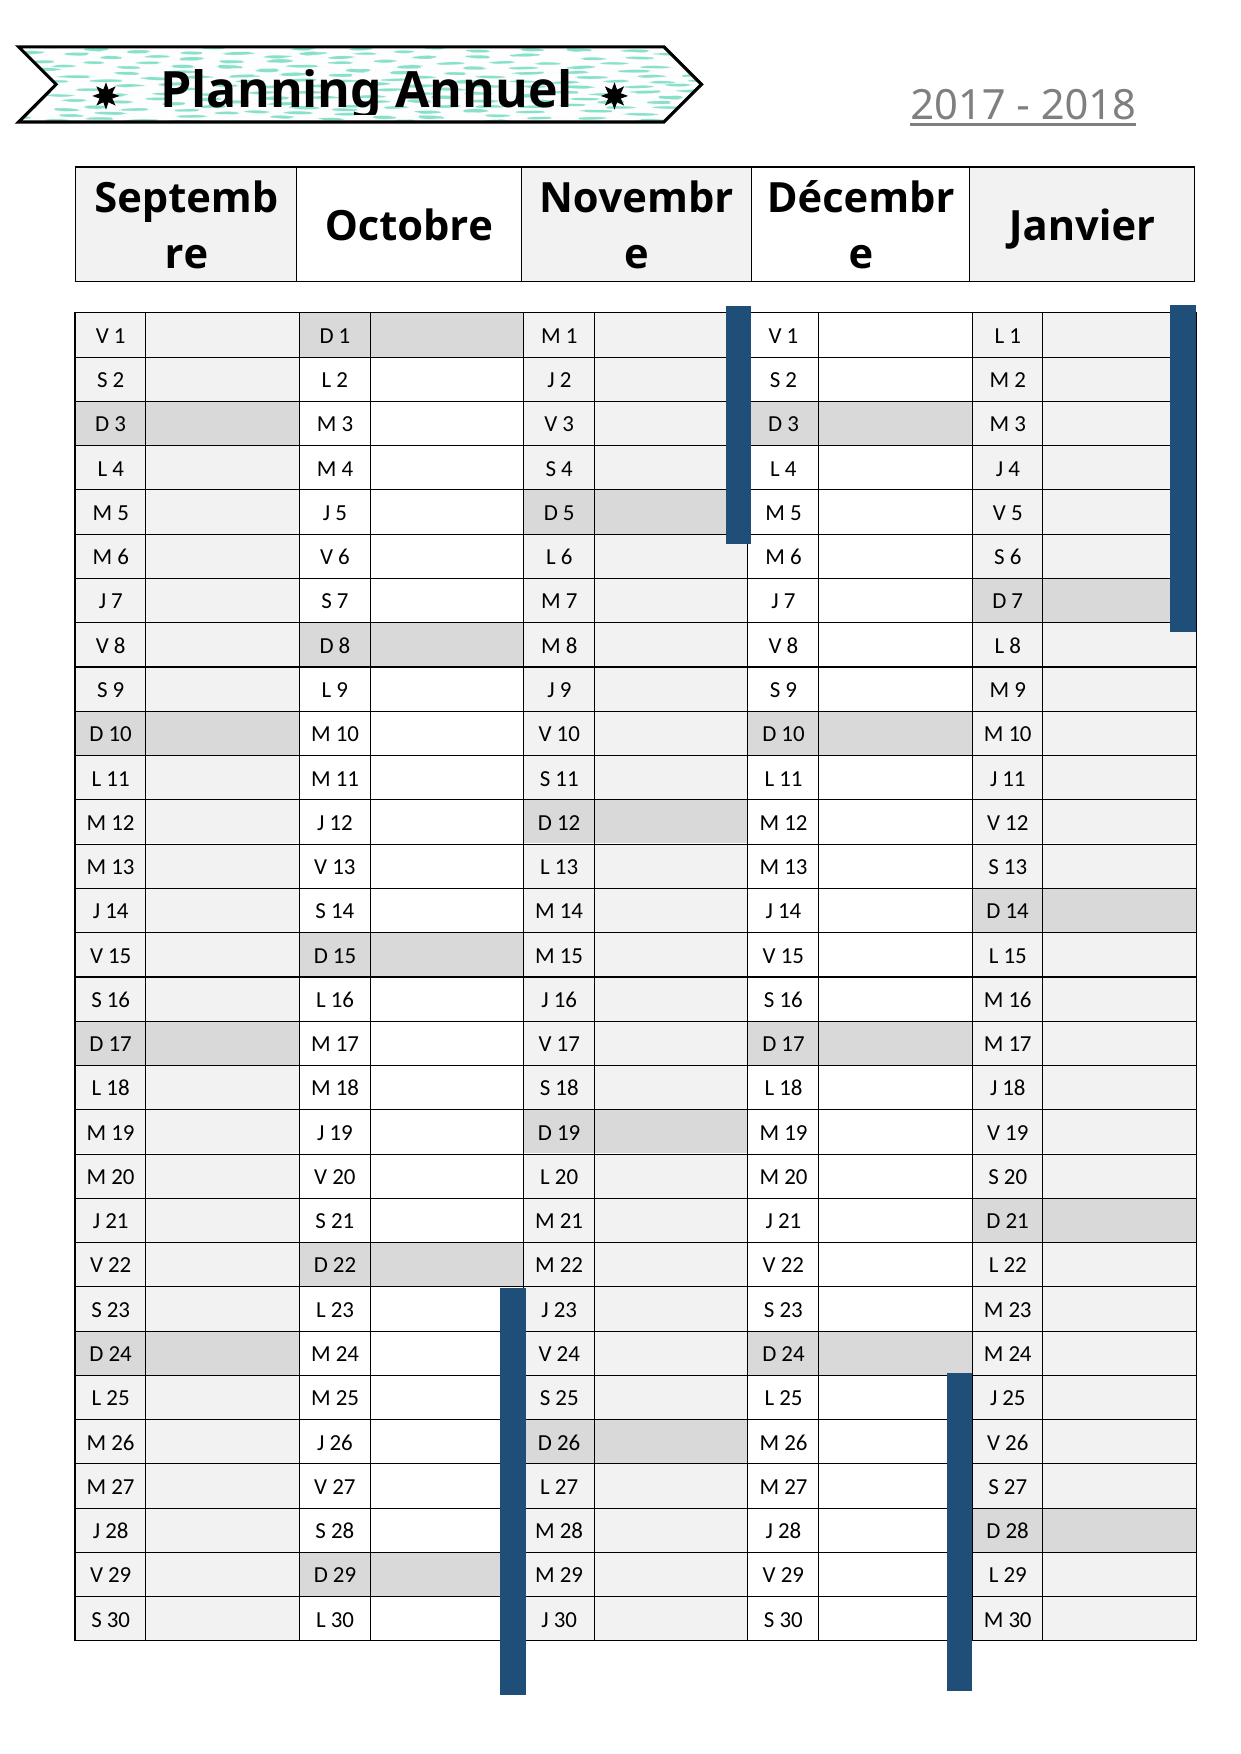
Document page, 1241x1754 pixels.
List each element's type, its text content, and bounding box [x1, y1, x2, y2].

table_cell S 2 [751, 358, 818, 401]
table_cell M 13 [748, 845, 818, 888]
table_cell [1043, 1243, 1196, 1286]
table_cell [1043, 1066, 1196, 1109]
table_cell M 5 [76, 490, 145, 534]
table_cell M 21 [524, 1199, 594, 1242]
table_cell L 25 [748, 1376, 818, 1419]
table_cell [819, 978, 972, 1021]
table_cell D 24 [748, 1332, 818, 1375]
table_cell D 10 [76, 712, 145, 755]
table_cell S 25 [526, 1376, 594, 1419]
table_cell [819, 756, 972, 799]
table_cell M 2 [973, 358, 1042, 401]
table_cell [371, 1597, 500, 1640]
table_cell J 2 [524, 358, 594, 401]
table_cell M 10 [973, 712, 1042, 755]
table_cell [1043, 358, 1170, 401]
table_cell J 12 [300, 800, 370, 843]
table_cell M 14 [524, 889, 594, 932]
table_cell L 22 [973, 1243, 1042, 1286]
table_cell D 7 [973, 579, 1042, 622]
table_cell J 7 [748, 579, 818, 622]
table_cell L 8 [973, 623, 1042, 666]
table_cell S 14 [300, 889, 370, 932]
table_cell L 9 [300, 668, 370, 711]
table_cell [595, 889, 747, 932]
table_cell [819, 1597, 947, 1640]
table_cell V 22 [76, 1243, 145, 1286]
table_cell [371, 579, 523, 622]
table_cell M 24 [973, 1332, 1042, 1375]
table_cell [1043, 446, 1170, 489]
table_cell J 30 [526, 1597, 594, 1640]
table_cell [819, 1199, 972, 1242]
table_cell [819, 1332, 972, 1375]
table_cell [819, 933, 972, 976]
table_header D 1 [300, 313, 370, 357]
table_cell [146, 1553, 299, 1596]
table_cell [595, 1597, 747, 1640]
table_cell S 30 [76, 1597, 145, 1640]
table_cell D 8 [300, 623, 370, 666]
table_cell D 14 [973, 889, 1042, 932]
table_cell V 27 [300, 1464, 370, 1508]
table_cell D 29 [300, 1553, 370, 1596]
table_cell V 22 [748, 1243, 818, 1286]
table_cell V 8 [76, 623, 145, 666]
table_cell [371, 1199, 523, 1242]
table_cell [146, 933, 299, 976]
table_cell [819, 490, 972, 534]
table_cell J 18 [973, 1066, 1042, 1109]
table_cell [819, 1509, 947, 1552]
table_header Décembre [752, 168, 969, 281]
table_cell L 15 [973, 933, 1042, 976]
table_cell M 25 [300, 1376, 370, 1419]
table_header V 1 [751, 313, 818, 357]
table_cell D 3 [751, 402, 818, 445]
table_cell [146, 1509, 299, 1552]
table_cell [819, 1420, 947, 1463]
table_cell [595, 1243, 747, 1286]
table_cell [595, 402, 726, 445]
table_cell M 28 [526, 1509, 594, 1552]
table_cell [146, 490, 299, 534]
table_cell [371, 933, 523, 976]
table_cell [595, 1464, 747, 1508]
table_cell S 16 [76, 978, 145, 1021]
table_header M 1 [524, 313, 594, 357]
table_cell [595, 579, 747, 622]
table_cell M 6 [748, 535, 818, 578]
table_cell [146, 978, 299, 1021]
table_cell [371, 756, 523, 799]
table_cell J 25 [973, 1376, 1042, 1419]
table_cell J 16 [524, 978, 594, 1021]
table_cell [1043, 490, 1170, 534]
table_cell [819, 889, 972, 932]
table_cell [1043, 623, 1196, 666]
table_cell D 3 [76, 402, 145, 445]
table_cell M 26 [76, 1420, 145, 1463]
table_cell V 24 [526, 1332, 594, 1375]
table_cell M 22 [524, 1243, 594, 1286]
table_header [819, 313, 972, 357]
table_cell [595, 490, 726, 534]
table_cell V 5 [973, 490, 1042, 534]
table_cell D 21 [973, 1199, 1042, 1242]
table_cell M 11 [300, 756, 370, 799]
table_cell J 21 [748, 1199, 818, 1242]
table_cell [371, 446, 523, 489]
table_cell [819, 845, 972, 888]
table_cell V 13 [300, 845, 370, 888]
table_cell M 12 [748, 800, 818, 843]
table_cell [1043, 756, 1196, 799]
table_cell [1043, 800, 1196, 843]
table_header [146, 313, 299, 357]
table_cell V 19 [973, 1110, 1042, 1153]
table_cell L 27 [526, 1464, 594, 1508]
table_cell [595, 535, 747, 578]
table_cell [819, 579, 972, 622]
table_cell M 6 [76, 535, 145, 578]
table_cell J 14 [76, 889, 145, 932]
table_cell [595, 1110, 747, 1153]
table_cell [146, 1243, 299, 1286]
table_cell [146, 402, 299, 445]
table_cell M 19 [748, 1110, 818, 1153]
table_cell S 2 [76, 358, 145, 401]
table_header V 1 [76, 313, 145, 357]
table_cell D 19 [524, 1110, 594, 1153]
table_cell V 8 [748, 623, 818, 666]
table_cell L 4 [751, 446, 818, 489]
table_cell [146, 889, 299, 932]
table_cell M 12 [76, 800, 145, 843]
table_cell V 29 [76, 1553, 145, 1596]
table_cell [1043, 1464, 1196, 1508]
table_cell M 17 [973, 1022, 1042, 1065]
table_cell [371, 889, 523, 932]
table_cell L 25 [76, 1376, 145, 1419]
table_cell D 22 [300, 1243, 370, 1286]
table_cell M 29 [526, 1553, 594, 1596]
table_cell L 4 [76, 446, 145, 489]
table_cell M 26 [748, 1420, 818, 1463]
table_cell V 10 [524, 712, 594, 755]
table_cell [146, 800, 299, 843]
table_cell [371, 1110, 523, 1153]
table_cell L 18 [748, 1066, 818, 1109]
table_cell J 9 [524, 668, 594, 711]
table_cell [1043, 1287, 1196, 1331]
table_cell V 15 [748, 933, 818, 976]
table_cell V 12 [973, 800, 1042, 843]
table_cell [1043, 933, 1196, 976]
table_cell S 9 [748, 668, 818, 711]
table_cell [595, 358, 726, 401]
table_cell [1043, 978, 1196, 1021]
table_cell J 28 [76, 1509, 145, 1552]
table_cell [595, 1332, 747, 1375]
table_cell [819, 1022, 972, 1065]
table_cell [146, 535, 299, 578]
table_cell [595, 756, 747, 799]
table_cell M 5 [751, 490, 818, 534]
table_cell [146, 712, 299, 755]
table_cell [146, 446, 299, 489]
table_cell [146, 668, 299, 711]
table_header [371, 313, 523, 357]
table_cell M 18 [300, 1066, 370, 1109]
table_cell [371, 1022, 523, 1065]
table_cell J 11 [973, 756, 1042, 799]
table_cell L 23 [300, 1287, 370, 1331]
table_cell S 30 [748, 1597, 818, 1640]
table_cell L 20 [524, 1155, 594, 1198]
table_cell [819, 668, 972, 711]
table_cell [1043, 535, 1170, 578]
table_cell [371, 535, 523, 578]
table_cell L 13 [524, 845, 594, 888]
table_cell S 21 [300, 1199, 370, 1242]
table_cell M 16 [973, 978, 1042, 1021]
table_cell S 7 [300, 579, 370, 622]
table_cell M 4 [300, 446, 370, 489]
table_cell [146, 1332, 299, 1375]
table_cell M 13 [76, 845, 145, 888]
table_cell [595, 1287, 747, 1331]
table_cell [819, 535, 972, 578]
table_cell J 21 [76, 1199, 145, 1242]
table_cell [146, 1110, 299, 1153]
table_cell J 5 [300, 490, 370, 534]
table_cell D 26 [526, 1420, 594, 1463]
table_cell S 13 [973, 845, 1042, 888]
table_cell [595, 1509, 747, 1552]
table_cell [819, 712, 972, 755]
table_cell D 17 [748, 1022, 818, 1065]
table_cell [1043, 1199, 1196, 1242]
table_cell [371, 402, 523, 445]
table_cell V 6 [300, 535, 370, 578]
table_cell S 4 [524, 446, 594, 489]
table_cell M 3 [973, 402, 1042, 445]
table_cell M 8 [524, 623, 594, 666]
table_cell S 23 [748, 1287, 818, 1331]
table_cell [1043, 1597, 1196, 1640]
table_cell [146, 1155, 299, 1198]
table_cell V 29 [748, 1553, 818, 1596]
table_header Novembre [522, 168, 751, 281]
table_cell [371, 1066, 523, 1109]
table_cell [1043, 1376, 1196, 1419]
table_cell J 26 [300, 1420, 370, 1463]
table_cell J 23 [524, 1287, 594, 1331]
table_cell [595, 1420, 747, 1463]
table_cell [819, 1376, 947, 1419]
table_cell V 20 [300, 1155, 370, 1198]
table_cell J 4 [973, 446, 1042, 489]
table_cell [1043, 845, 1196, 888]
table_cell J 28 [748, 1509, 818, 1552]
table_cell [1043, 579, 1170, 622]
table_cell L 29 [973, 1553, 1042, 1596]
table_cell [595, 712, 747, 755]
table_cell L 11 [76, 756, 145, 799]
table_cell M 20 [748, 1155, 818, 1198]
table_cell [146, 756, 299, 799]
table_cell [371, 490, 523, 534]
table_cell D 28 [973, 1509, 1042, 1552]
table_cell [1043, 1110, 1196, 1153]
table_cell [371, 668, 523, 711]
table_header L 1 [973, 313, 1042, 357]
table_cell [595, 800, 747, 843]
table_cell D 15 [300, 933, 370, 976]
table_cell S 6 [973, 535, 1042, 578]
table_cell [146, 1420, 299, 1463]
table_cell M 19 [76, 1110, 145, 1153]
table_cell [146, 579, 299, 622]
table_cell [371, 845, 523, 888]
table_cell [1043, 1420, 1196, 1463]
table_cell [371, 358, 523, 401]
table_cell S 18 [524, 1066, 594, 1109]
table_cell [595, 1553, 747, 1596]
table_cell [595, 1066, 747, 1109]
table_cell V 26 [973, 1420, 1042, 1463]
table_cell [146, 1287, 299, 1331]
table_cell [595, 1022, 747, 1065]
table_header [595, 313, 726, 357]
table_header Octobre [297, 168, 521, 281]
table_cell [1043, 1155, 1196, 1198]
table_cell M 24 [300, 1332, 370, 1375]
table_cell M 20 [76, 1155, 145, 1198]
table_cell M 27 [748, 1464, 818, 1508]
table_header Septembre [76, 168, 296, 281]
table_cell [595, 845, 747, 888]
table_cell [819, 623, 972, 666]
table_cell L 16 [300, 978, 370, 1021]
table_cell D 10 [748, 712, 818, 755]
table_cell [595, 623, 747, 666]
table_cell M 9 [973, 668, 1042, 711]
table_cell V 15 [76, 933, 145, 976]
table_cell [371, 1464, 500, 1508]
table_cell D 17 [76, 1022, 145, 1065]
table_cell [1043, 1022, 1196, 1065]
table_cell M 7 [524, 579, 594, 622]
table_cell D 24 [76, 1332, 145, 1375]
table_cell [1043, 889, 1196, 932]
table_cell S 16 [748, 978, 818, 1021]
table_cell [1043, 1553, 1196, 1596]
table_cell [371, 1376, 500, 1419]
table_cell [819, 1287, 972, 1331]
table_cell [371, 1509, 500, 1552]
table_cell [146, 845, 299, 888]
table_cell [146, 1022, 299, 1065]
table_cell [1043, 668, 1196, 711]
table_cell [146, 623, 299, 666]
table_cell J 7 [76, 579, 145, 622]
table_cell [371, 1553, 500, 1596]
table_cell [146, 1464, 299, 1508]
table_header Janvier [970, 168, 1194, 281]
table_cell L 2 [300, 358, 370, 401]
table_cell [371, 1287, 523, 1331]
table_cell M 30 [973, 1597, 1042, 1640]
table_cell D 12 [524, 800, 594, 843]
table_cell [146, 1066, 299, 1109]
table_cell M 23 [973, 1287, 1042, 1331]
table_cell [371, 978, 523, 1021]
table_cell [819, 1155, 972, 1198]
table_cell [371, 1155, 523, 1198]
table_cell [819, 1110, 972, 1153]
table_cell [595, 1199, 747, 1242]
table_cell S 28 [300, 1509, 370, 1552]
table_cell [595, 668, 747, 711]
table_cell [595, 933, 747, 976]
table_cell [371, 1243, 523, 1286]
text 2017 - 2018 [75, 75, 1165, 132]
table_cell [1043, 402, 1170, 445]
table_cell [819, 1066, 972, 1109]
table_cell L 11 [748, 756, 818, 799]
table_cell J 19 [300, 1110, 370, 1153]
table_cell J 14 [748, 889, 818, 932]
table_cell [1043, 1332, 1196, 1375]
table_cell S 23 [76, 1287, 145, 1331]
table_cell [595, 446, 726, 489]
table_cell [819, 1464, 947, 1508]
table_cell M 10 [300, 712, 370, 755]
table_cell L 6 [524, 535, 594, 578]
table_cell V 3 [524, 402, 594, 445]
table_cell M 27 [76, 1464, 145, 1508]
table_cell [595, 1376, 747, 1419]
table_cell [371, 623, 523, 666]
table_header [1043, 313, 1170, 357]
table_cell L 30 [300, 1597, 370, 1640]
table_cell M 15 [524, 933, 594, 976]
table_cell [819, 358, 972, 401]
table_cell [146, 358, 299, 401]
table_cell [146, 1597, 299, 1640]
table_cell [371, 800, 523, 843]
table_cell [1043, 1509, 1196, 1552]
table_cell [371, 1420, 500, 1463]
table_cell [819, 1243, 972, 1286]
table_cell D 5 [524, 490, 594, 534]
table_cell [371, 1332, 500, 1375]
table_cell [595, 978, 747, 1021]
table_cell [371, 712, 523, 755]
table_cell [819, 402, 972, 445]
table_cell L 18 [76, 1066, 145, 1109]
table_cell [819, 446, 972, 489]
table_cell [146, 1376, 299, 1419]
picture [24, 49, 698, 120]
table_cell S 27 [973, 1464, 1042, 1508]
table_cell [595, 1155, 747, 1198]
table_cell S 9 [76, 668, 145, 711]
table_cell M 17 [300, 1022, 370, 1065]
table_cell [146, 1199, 299, 1242]
table_cell [1043, 712, 1196, 755]
table_cell [819, 800, 972, 843]
table_cell [819, 1553, 947, 1596]
table_cell S 20 [973, 1155, 1042, 1198]
table_cell S 11 [524, 756, 594, 799]
table_cell V 17 [524, 1022, 594, 1065]
table_cell M 3 [300, 402, 370, 445]
